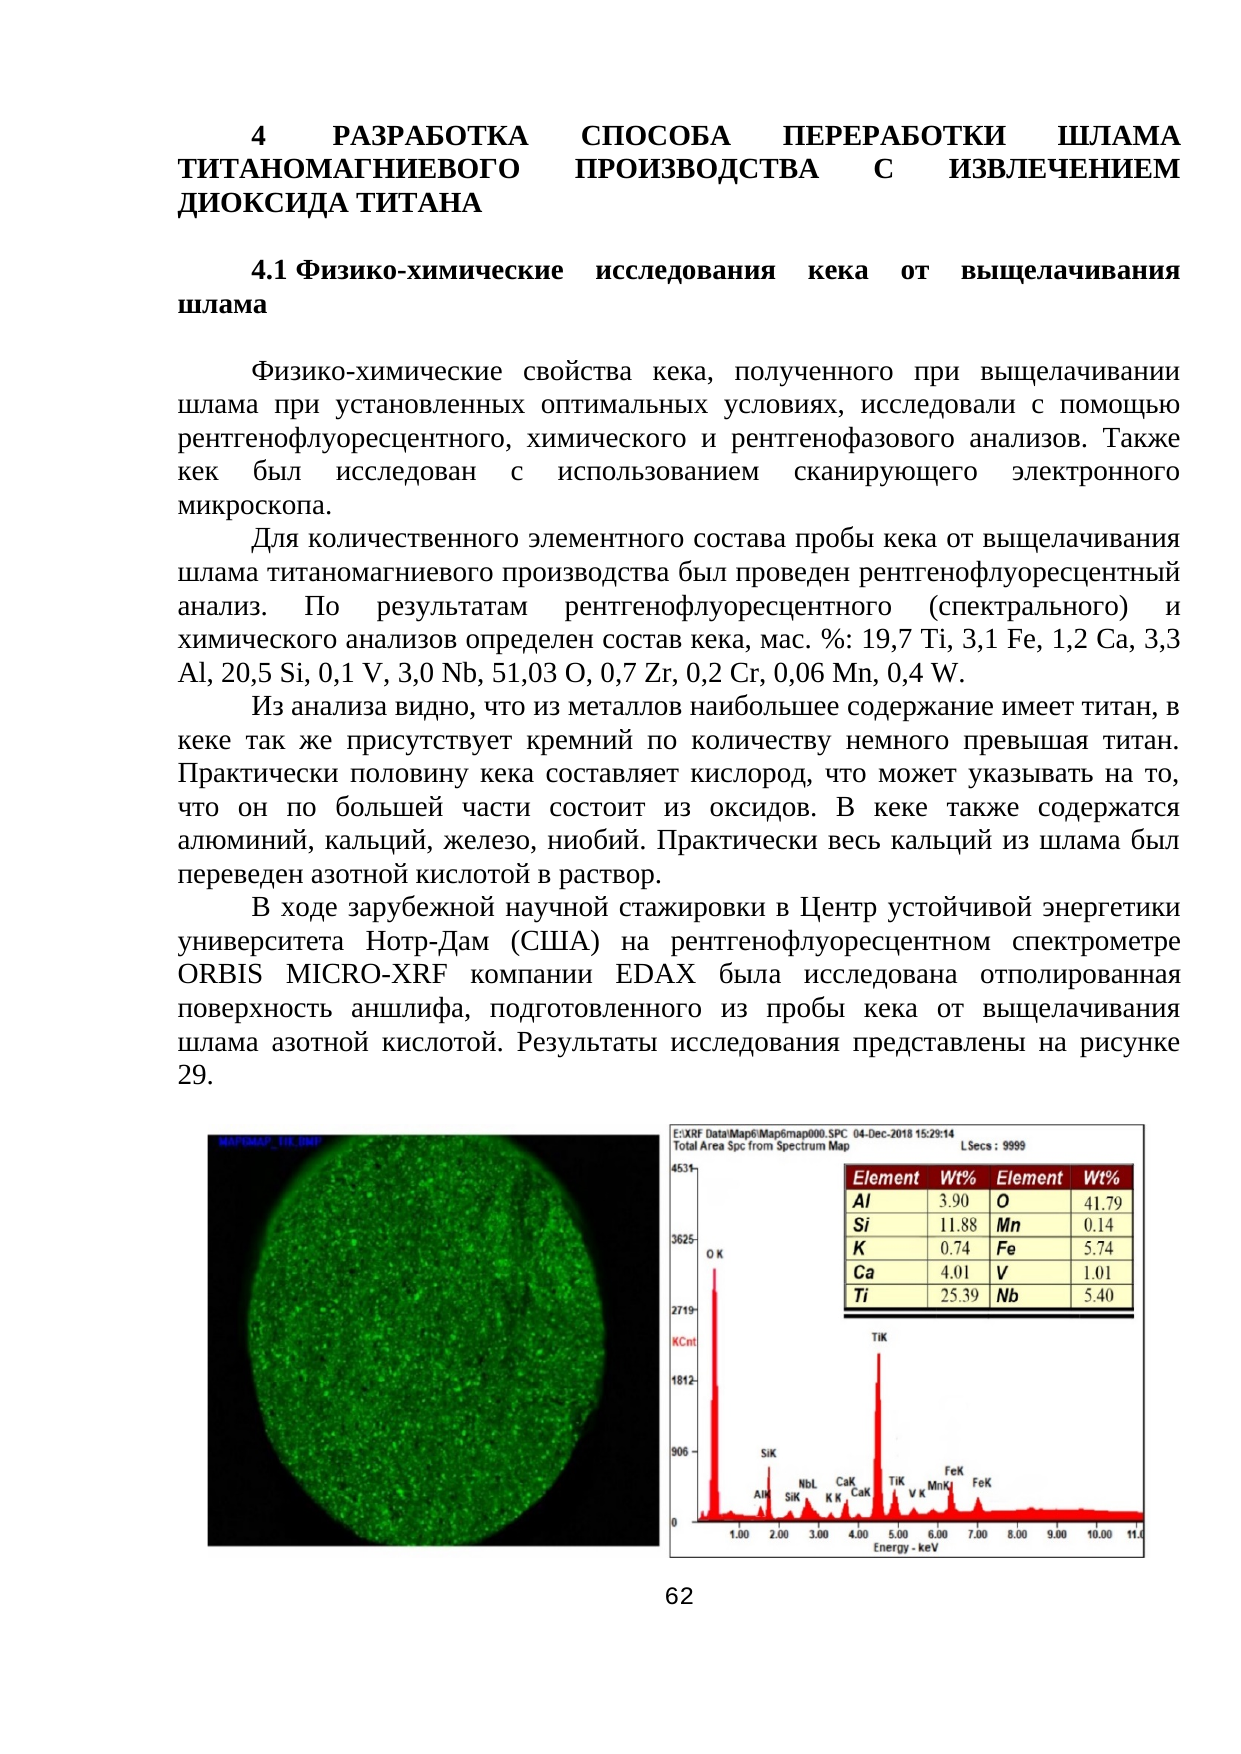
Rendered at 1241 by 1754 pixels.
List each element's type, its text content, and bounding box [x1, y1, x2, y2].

picture [207, 1124, 1151, 1558]
text Для количественного элементного состава пробы кека от выщелачивания шлама титаномагниевого производства был проведен рентгенофлуоресцентный анализ. По результатам рентгенофлуоресцентного (спектрального) и химического анализов определен состав кека, мас. %: 19,7 Ti, 3,1 Fe, 1,2 Ca, 3,3 Al, 20,5 Si, 0,1 V, 3,0 Nb, 51,03 О, 0,7 Zr, 0,2 Cr, 0,06 Mn, 0,4 W. [177, 521, 1181, 688]
list РАЗРАБОТКА СПОСОБА ПЕРЕРАБОТКИ ШЛАМА ТИТАНОМАГНИЕВОГО ПРОИЗВОДСТВА С ИЗВЛЕЧЕНИЕМ ДИОКСИДА ТИТАНА [177, 118, 1181, 219]
text Физико-химические свойства кека, полученного при выщелачивании шлама при установленных оптимальных условиях, исследовали с помощью рентгенофлуоресцентного, химического и рентгенофазового анализов. Также кек был исследован с использованием сканирующего электронного микроскопа. [177, 353, 1181, 521]
text В ходе зарубежной научной стажировки в Центр устойчивой энергетики университета Нотр-Дам (США) на рентгенофлуоресцентном спектрометре ORBIS MICRO-XRF компании EDAX была исследована отполированная поверхность аншлифа, подготовленного из пробы кека от выщелачивания шлама азотной кислотой. Результаты исследования представлены на рисунке 29. [177, 889, 1181, 1091]
text Из анализа видно, что из металлов наибольшее содержание имеет титан, в кеке так же присутствует кремний по количеству немного превышая титан. Практически половину кека составляет кислород, что может указывать на то, что он по большей части состоит из оксидов. В кеке также содержатся алюминий, кальций, железо, ниобий. Практически весь кальций из шлама был переведен азотной кислотой в раствор. [177, 688, 1181, 889]
list Физико-химические исследования кека от выщелачивания шлама [177, 252, 1181, 319]
